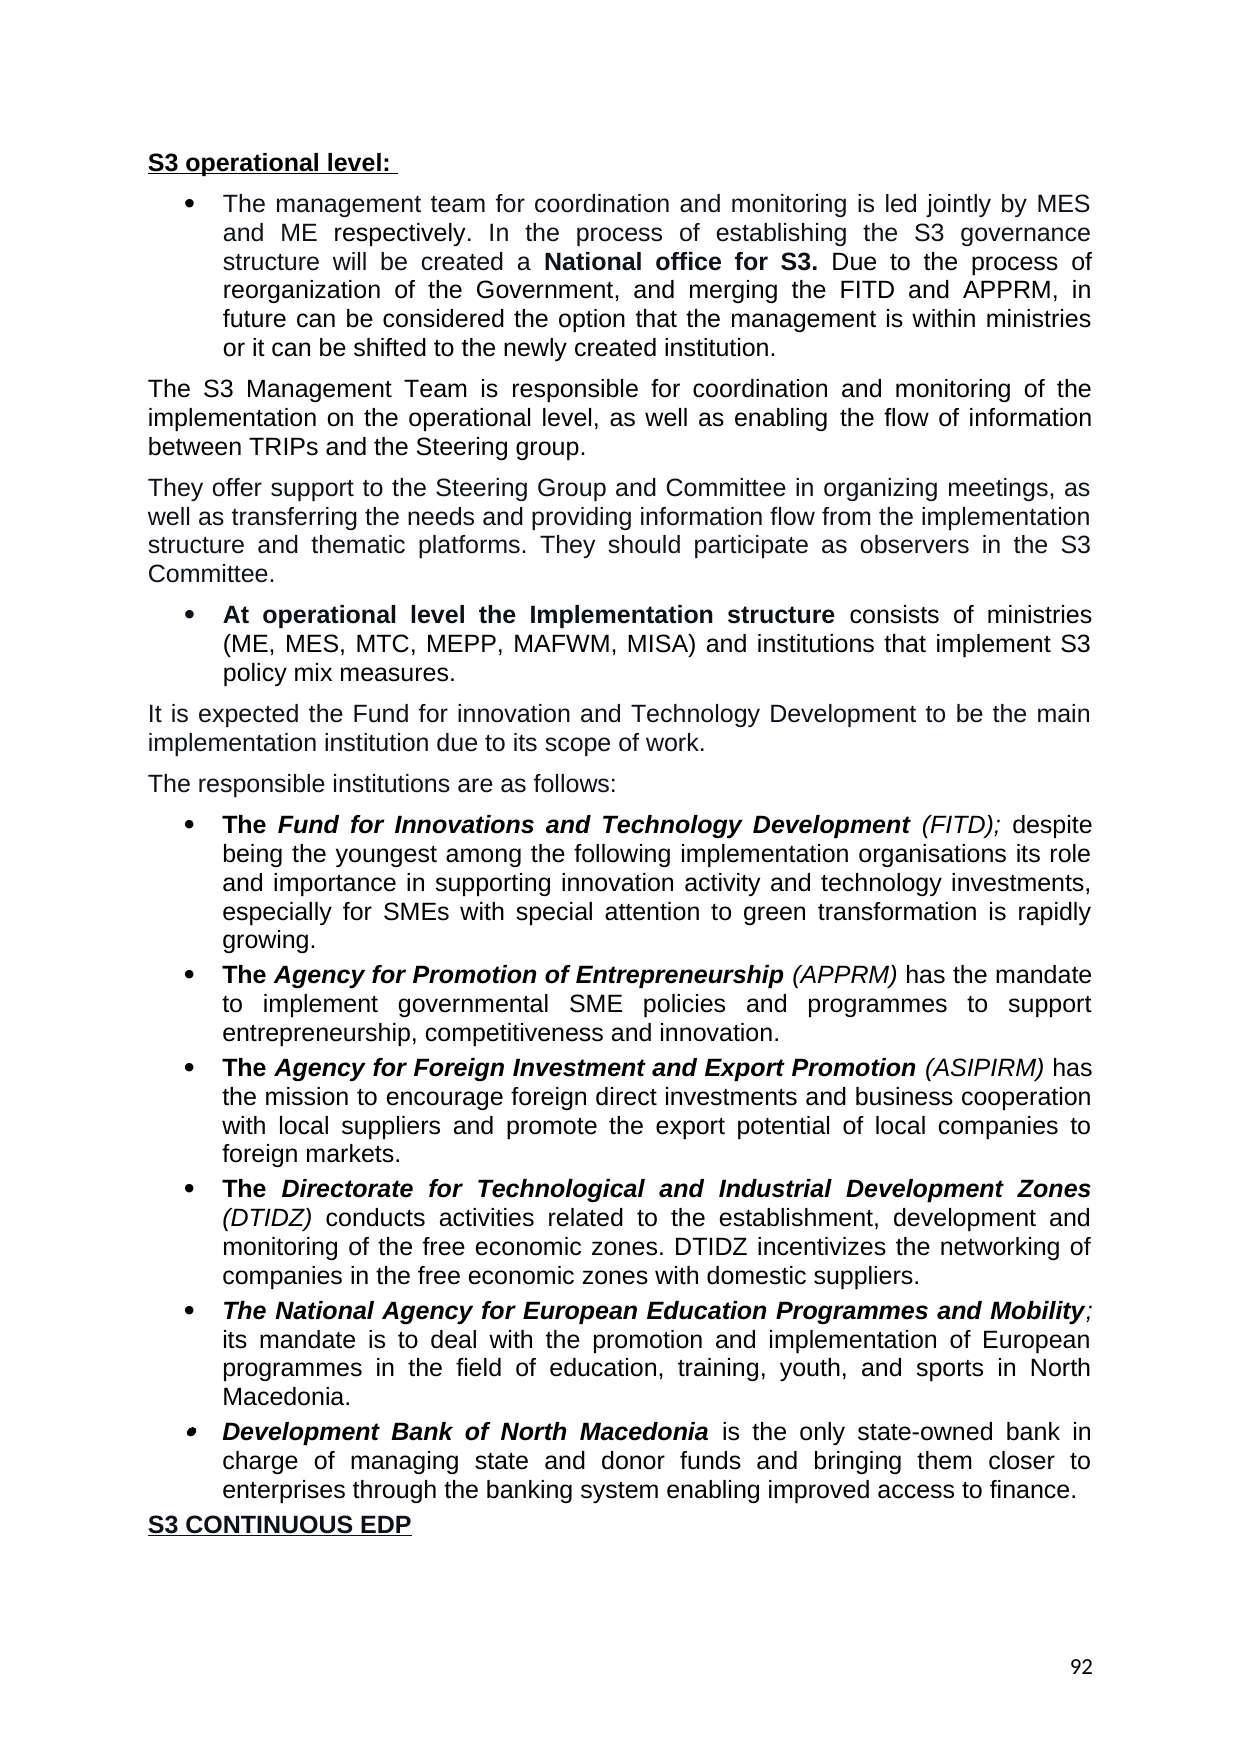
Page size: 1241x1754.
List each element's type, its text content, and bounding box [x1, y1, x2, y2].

list The Agency for Foreign Investment and Export Promotion (ASIPIRM) has the mission to encourage foreign direct investments and business cooperation with local suppliers and promote the export potential of local companies to foreign markets. [185, 1053, 1093, 1168]
text S3 CONTINUOUS EDP [148, 1510, 1093, 1538]
list Development Bank of North Macedonia is the only state-owned bank in charge of managing state and donor funds and bringing them closer to enterprises through the banking system enabling improved access to finance. [185, 1417, 1093, 1503]
list The Fund for Innovations and Technology Development (FITD); despite being the youngest among the following implementation organisations its role and importance in supporting innovation activity and technology investments, especially for SMEs with special attention to green transformation is rapidly growing. [185, 810, 1093, 954]
text They offer support to the Steering Group and Committee in organizing meetings, as well as transferring the needs and providing information flow from the implementation structure and thematic platforms. They should participate as observers in the S3 Committee. [148, 473, 1093, 588]
list The Agency for Promotion of Entrepreneurship (APPRM) has the mandate to implement governmental SME policies and programmes to support entrepreneurship, competitiveness and innovation. [185, 960, 1093, 1047]
list At operational level the Implementation structure consists of ministries (ME, MES, MTC, MEPP, MAFWM, MISA) and institutions that implement S3 policy mix measures. [185, 600, 1093, 687]
list The Directorate for Technological and Industrial Development Zones (DTIDZ) conducts activities related to the establishment, development and monitoring of the free economic zones. DTIDZ incentivizes the networking of companies in the free economic zones with domestic suppliers. [185, 1174, 1093, 1289]
list The National Agency for European Education Programmes and Mobility; its mandate is to deal with the promotion and implementation of European programmes in the field of education, training, youth, and sports in North Macedonia. [185, 1296, 1093, 1411]
list The management team for coordination and monitoring is led jointly by MES and ME respectively. In the process of establishing the S3 governance structure will be created a National office for S3. Due to the process of reorganization of the Government, and merging the FITD and APPRM, in future can be considered the option that the management is within ministries or it can be shifted to the newly created institution. [185, 189, 1093, 361]
text It is expected the Fund for innovation and Technology Development to be the main implementation institution due to its scope of work. [148, 699, 1093, 757]
text The responsible institutions are as follows: [148, 769, 1093, 798]
text The S3 Management Team is responsible for coordination and monitoring of the implementation on the operational level, as well as enabling the flow of information between TRIPs and the Steering group. [148, 374, 1093, 460]
text S3 operational level: [148, 148, 1093, 176]
